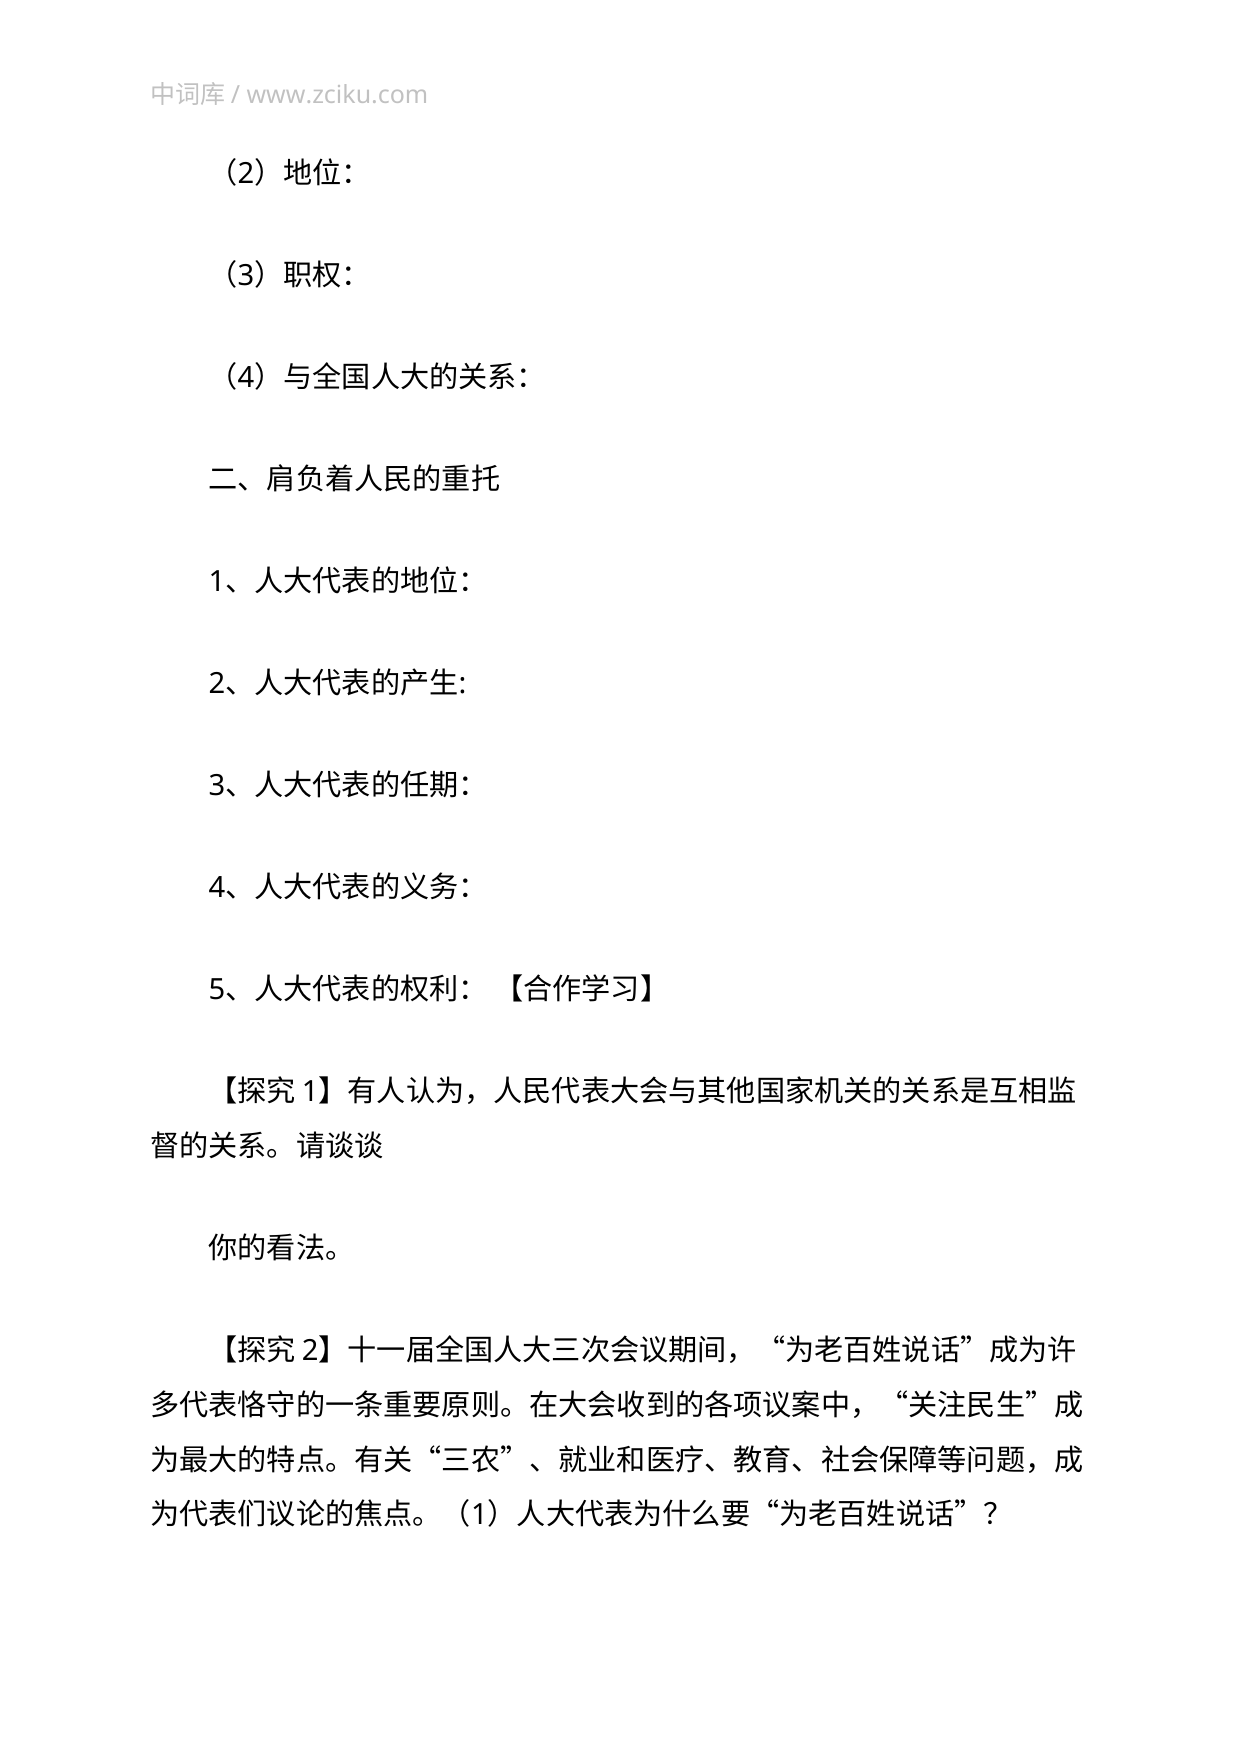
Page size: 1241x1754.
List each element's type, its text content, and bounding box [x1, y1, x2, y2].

text （2）地位： [150, 150, 1090, 192]
text 你的看法。 [150, 1224, 1090, 1267]
text 4、人大代表的义务： [150, 864, 1090, 906]
text 【探究2】十一届全国人大三次会议期间，“为老百姓说话”成为许多代表恪守的一条重要原则。在大会收到的各项议案中，“关注民生”成为最大的特点。有关“三农”、就业和医疗、教育、社会保障等问题，成为代表们议论的焦点。（1）人大代表为什么要“为老百姓说话”？ [150, 1326, 1090, 1533]
text （3）职权： [150, 252, 1090, 294]
text 2、人大代表的产生: [150, 660, 1090, 702]
text 5、人大代表的权利： 【合作学习】 [150, 966, 1090, 1008]
text 3、人大代表的任期： [150, 762, 1090, 804]
text （4）与全国人大的关系： [150, 354, 1090, 396]
text 【探究1】有人认为，人民代表大会与其他国家机关的关系是互相监督的关系。请谈谈 [150, 1068, 1090, 1165]
text 1、人大代表的地位： [150, 558, 1090, 600]
text 二、肩负着人民的重托 [150, 456, 1090, 498]
